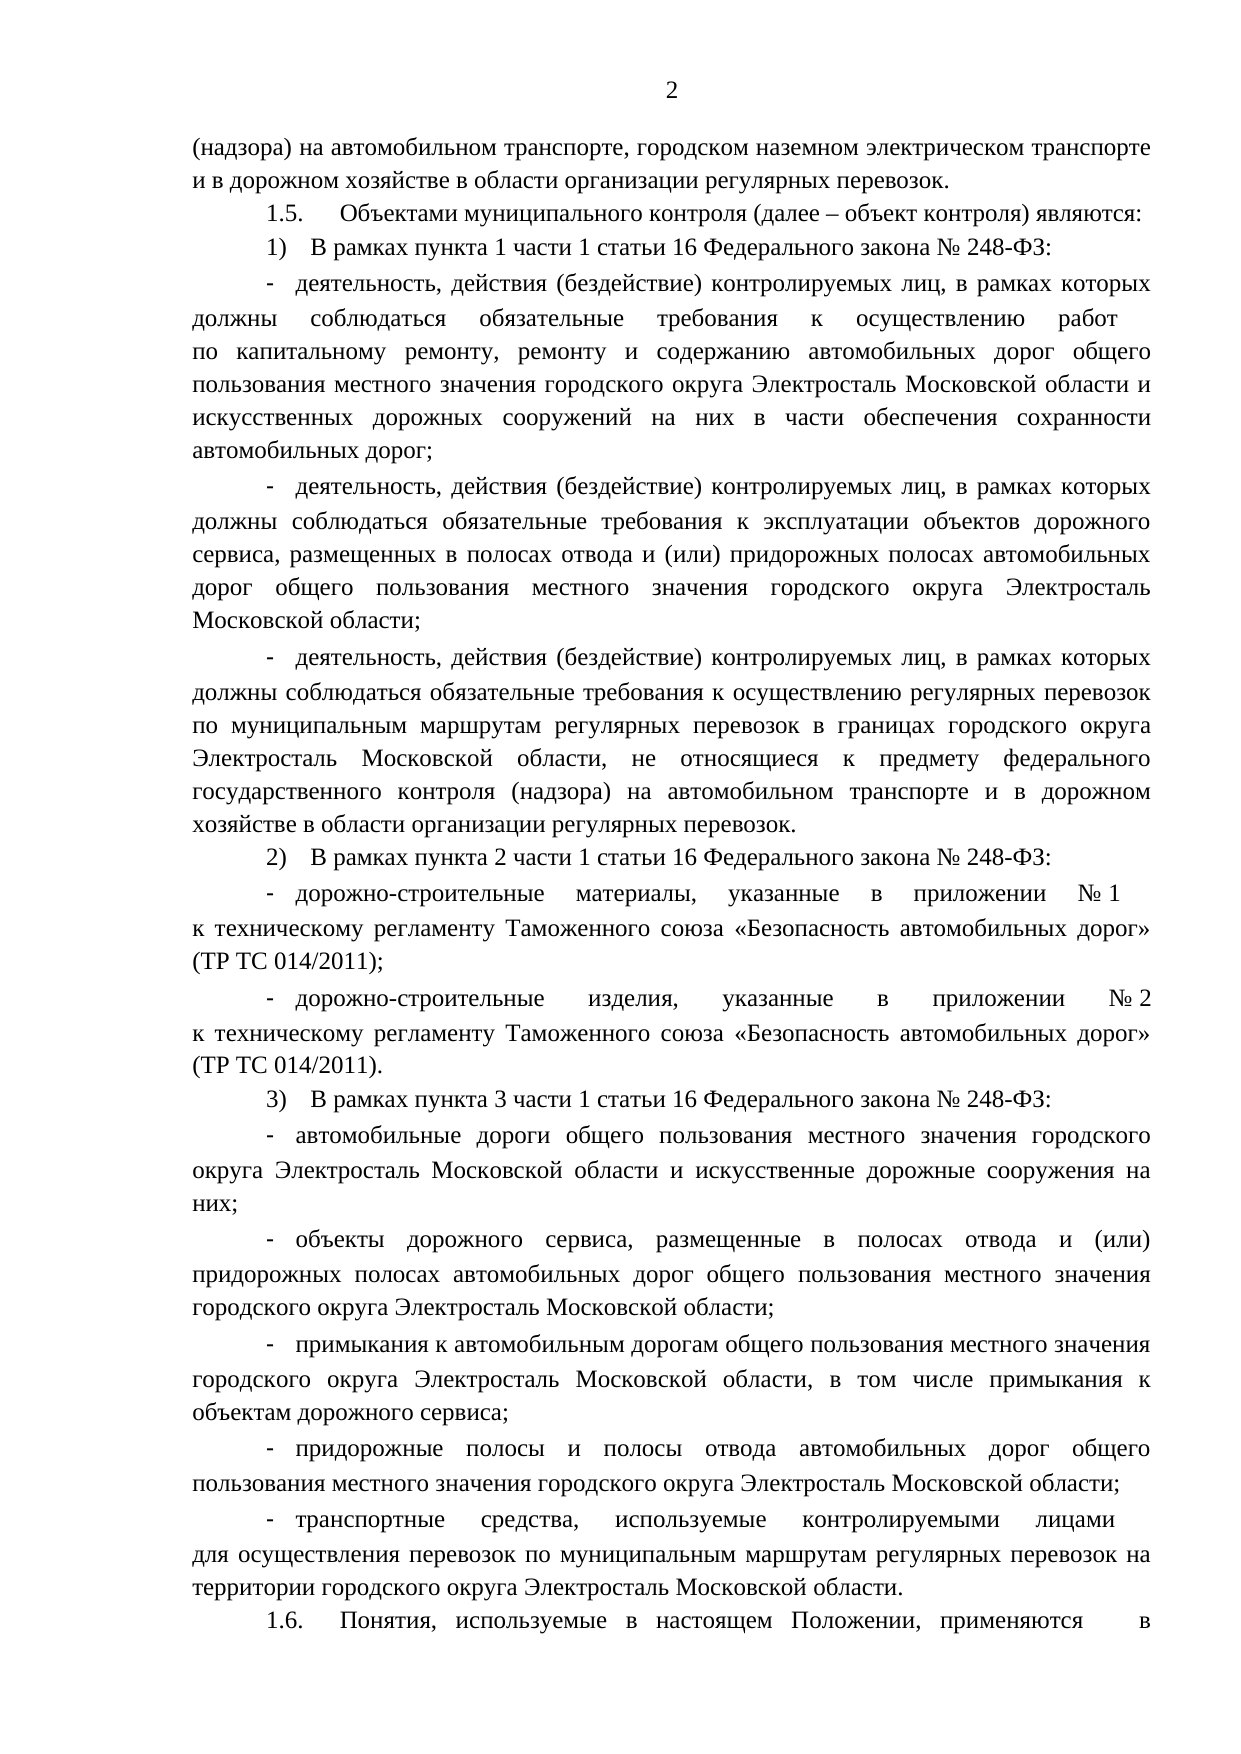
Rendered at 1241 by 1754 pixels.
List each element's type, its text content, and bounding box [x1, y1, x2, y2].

list транспортные средства, используемые контролируемыми лицами для осуществления перевозок по муниципальным маршрутам регулярных перевозок на территории городского округа Электросталь Московской области. [192, 1501, 1152, 1601]
list деятельность, действия (бездействие) контролируемых лиц, в рамках которых должны соблюдаться обязательные требования к осуществлению работ по капитальному ремонту, ремонту и содержанию автомобильных дорог общего пользования местного значения городского округа Электросталь Московской области и искусственных дорожных сооружений на них в части обеспечения сохранности автомобильных дорог; [192, 264, 1152, 464]
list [192, 132, 1152, 194]
list придорожные полосы и полосы отвода автомобильных дорог общего пользования местного значения городского округа Электросталь Московской области; [192, 1430, 1152, 1497]
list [192, 1606, 1152, 1634]
list В рамках пункта 1 части 1 статьи 16 Федерального закона № 248-ФЗ: [192, 232, 1152, 260]
list В рамках пункта 3 части 1 статьи 16 Федерального закона № 248-ФЗ: [266, 1084, 1152, 1112]
list дорожно-строительные изделия, указанные в приложении № 2 к техническому регламенту Таможенного союза «Безопасность автомобильных дорог» (ТР ТС 014/2011). [192, 979, 1152, 1079]
list В рамках пункта 2 части 1 статьи 16 Федерального закона № 248-ФЗ: [266, 842, 1152, 871]
list примыкания к автомобильным дорогам общего пользования местного значения городского округа Электросталь Московской области, в том числе примыкания к объектам дорожного сервиса; [192, 1325, 1152, 1426]
list деятельность, действия (бездействие) контролируемых лиц, в рамках которых должны соблюдаться обязательные требования к осуществлению регулярных перевозок по муниципальным маршрутам регулярных перевозок в границах городского округа Электросталь Московской области, не относящиеся к предмету федерального государственного контроля (надзора) на автомобильном транспорте и в дорожном хозяйстве в области организации регулярных перевозок. [192, 638, 1152, 838]
list объекты дорожного сервиса, размещенные в полосах отвода и (или) придорожных полосах автомобильных дорог общего пользования местного значения городского округа Электросталь Московской области; [192, 1221, 1152, 1321]
list автомобильные дороги общего пользования местного значения городского округа Электросталь Московской области и искусственные дорожные сооружения на них; [192, 1117, 1152, 1217]
list деятельность, действия (бездействие) контролируемых лиц, в рамках которых должны соблюдаться обязательные требования к эксплуатации объектов дорожного сервиса, размещенных в полосах отвода и (или) придорожных полосах автомобильных дорог общего пользования местного значения городского округа Электросталь Московской области; [192, 468, 1152, 634]
list Объектами муниципального контроля (далее – объект контроля) являются: [192, 198, 1152, 227]
list дорожно-строительные материалы, указанные в приложении № 1 к техническому регламенту Таможенного союза «Безопасность автомобильных дорог» (ТР ТС 014/2011); [192, 875, 1152, 975]
